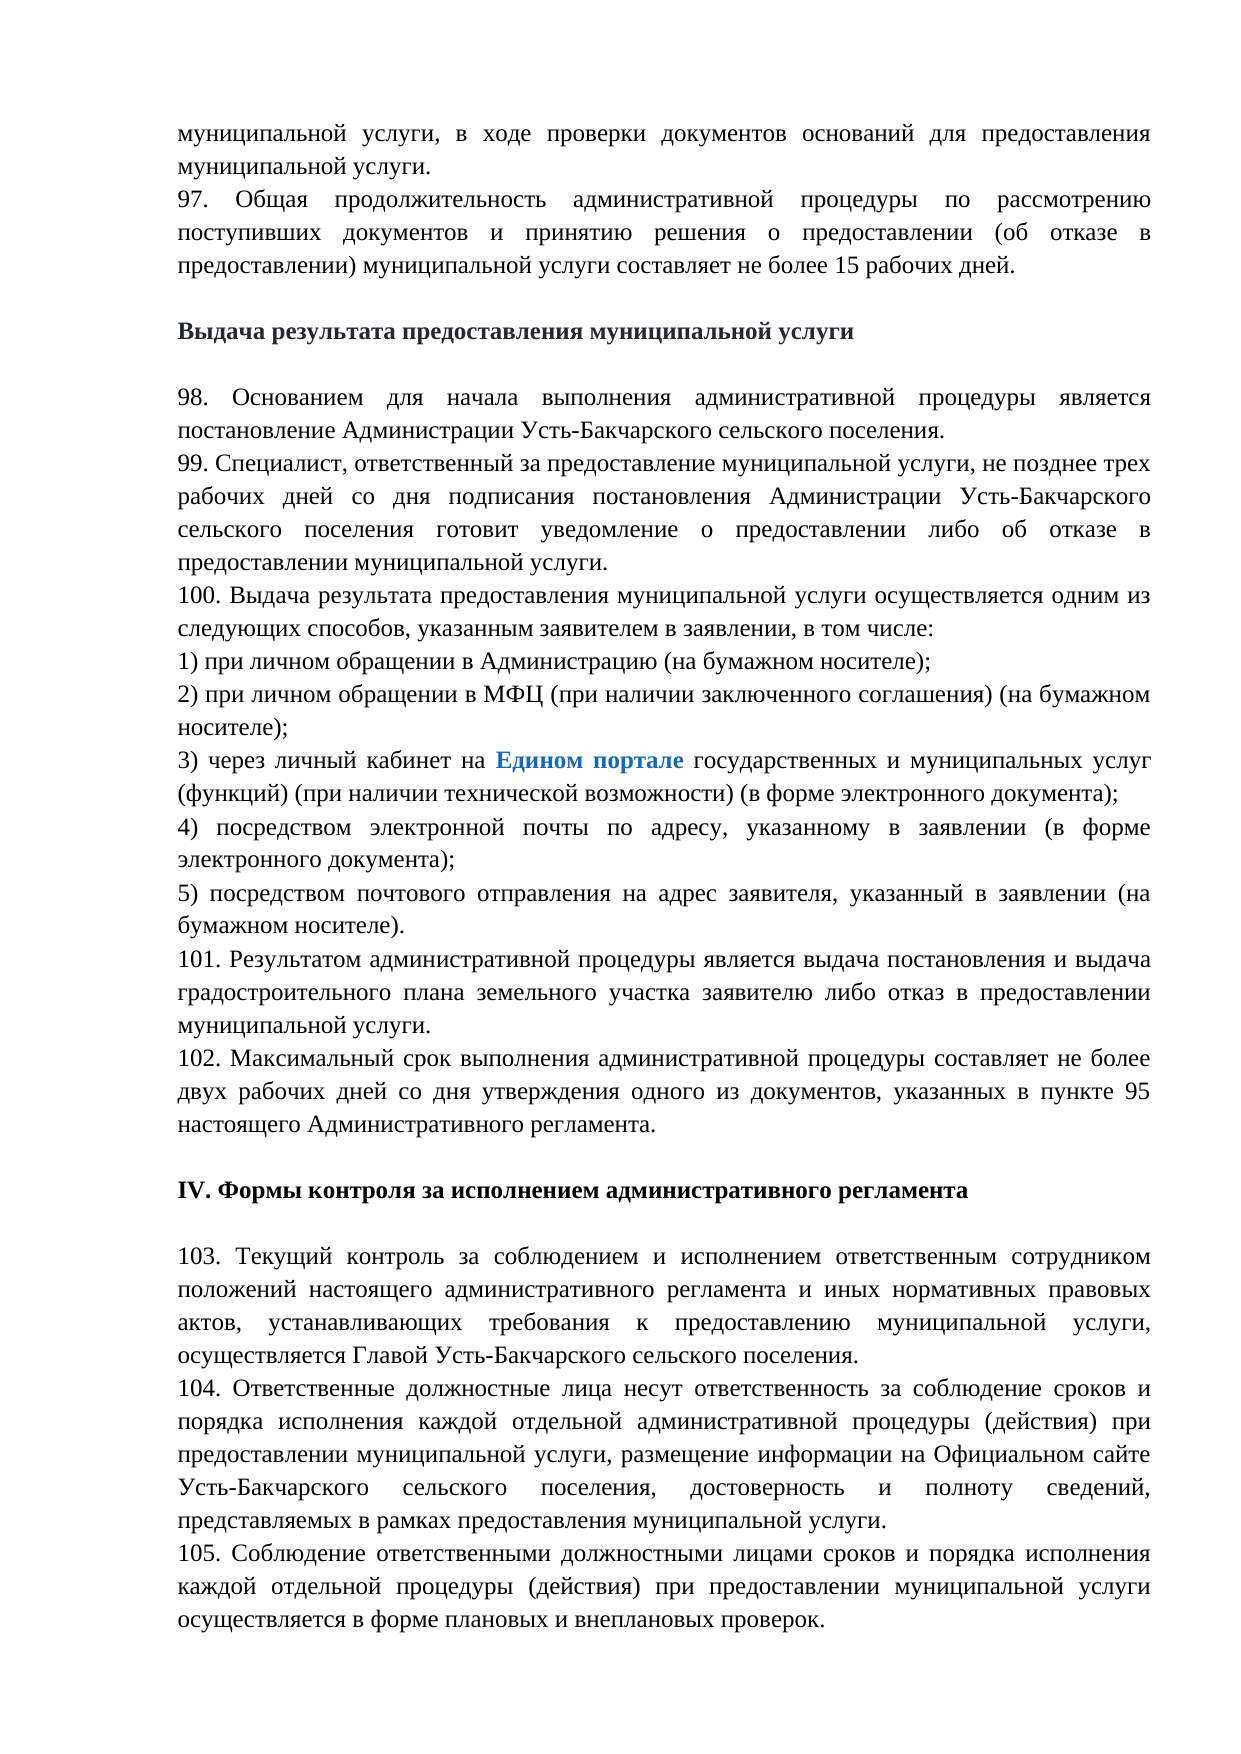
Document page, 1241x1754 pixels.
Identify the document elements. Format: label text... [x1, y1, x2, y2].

text 101. Результатом административной процедуры является выдача постановления и выдача градостроительного плана земельного участка заявителю либо отказ в предоставлении муниципальной услуги. [177, 944, 1152, 1038]
text 105. Соблюдение ответственными должностными лицами сроков и порядка исполнения каждой отдельной процедуры (действия) при предоставлении муниципальной услуги осуществляется в форме плановых и внеплановых проверок. [177, 1538, 1152, 1633]
text Выдача результата предоставления муниципальной услуги [177, 316, 1152, 345]
text 102. Максимальный срок выполнения административной процедуры составляет не более двух рабочих дней со дня утверждения одного из документов, указанных в пункте 95 настоящего Административного регламента. [177, 1043, 1152, 1137]
text 5) посредством почтового отправления на адрес заявителя, указанный в заявлении (на бумажном носителе). [177, 878, 1152, 939]
text 103. Текущий контроль за соблюдением и исполнением ответственным сотрудником положений настоящего административного регламента и иных нормативных правовых актов, устанавливающих требования к предоставлению муниципальной услуги, осуществляется Главой Усть-Бакчарского сельского поселения. [177, 1241, 1152, 1369]
text 3) через личный кабинет на Едином портале государственных и муниципальных услуг (функций) (при наличии технической возможности) (в форме электронного документа); [177, 746, 1152, 807]
text 100. Выдача результата предоставления муниципальной услуги осуществляется одним из следующих способов, указанным заявителем в заявлении, в том числе: [177, 580, 1152, 642]
text 1) при личном обращении в Администрацию (на бумажном носителе); [177, 646, 1152, 675]
text 104. Ответственные должностные лица несут ответственность за соблюдение сроков и порядка исполнения каждой отдельной административной процедуры (действия) при предоставлении муниципальной услуги, размещение информации на Официальном сайте Усть-Бакчарского сельского поселения, достоверность и полноту сведений, представляемых в рамках предоставления муниципальной услуги. [177, 1373, 1152, 1534]
text 98. Основанием для начала выполнения административной процедуры является постановление Администрации Усть-Бакчарского сельского поселения. [177, 382, 1152, 444]
text 99. Специалист, ответственный за предоставление муниципальной услуги, не позднее трех рабочих дней со дня подписания постановления Администрации Усть-Бакчарского сельского поселения готовит уведомление о предоставлении либо об отказе в предоставлении муниципальной услуги. [177, 448, 1152, 576]
text 4) посредством электронной почты по адресу, указанному в заявлении (в форме электронного документа); [177, 812, 1152, 873]
text IV. Формы контроля за исполнением административного регламента [177, 1175, 1152, 1203]
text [177, 118, 1152, 180]
text 2) при личном обращении в МФЦ (при наличии заключенного соглашения) (на бумажном носителе); [177, 679, 1152, 741]
text 97. Общая продолжительность административной процедуры по рассмотрению поступивших документов и принятию решения о предоставлении (об отказе в предоставлении) муниципальной услуги составляет не более 15 рабочих дней. [177, 184, 1152, 279]
